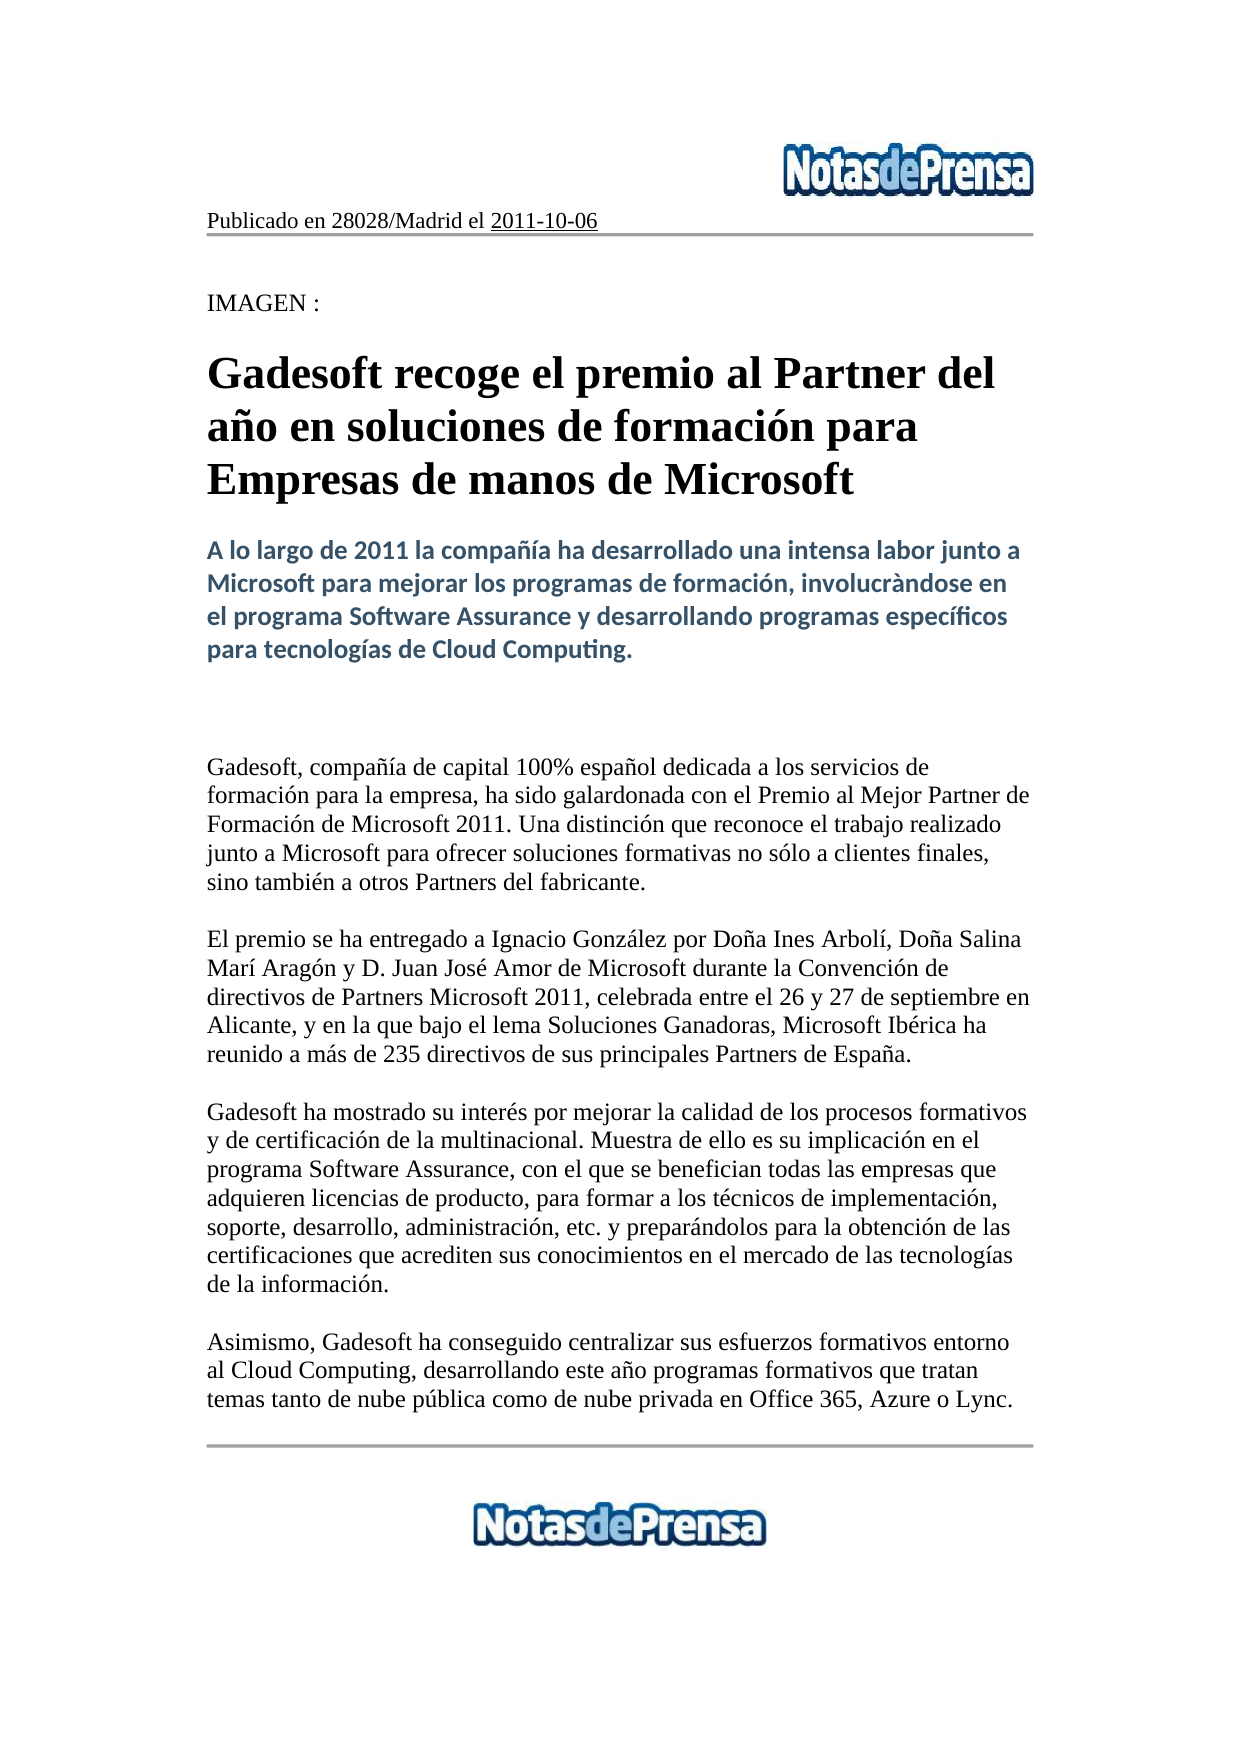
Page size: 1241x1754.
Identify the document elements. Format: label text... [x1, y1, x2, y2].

picture [783, 142, 1034, 199]
text IMAGEN : [207, 288, 1033, 317]
subtitle A lo largo de 2011 la compañía ha desarrollado una intensa labor junto a Microsoft para mejorar los programas de formación, involucràndose en el programa Software Assurance y desarrollando programas específicos para tecnologías de Cloud Computing. [207, 533, 1033, 666]
subtitle Gadesoft recoge el premio al Partner del año en soluciones de formación para Empresas de manos de Microsoft [207, 346, 1033, 504]
picture [473, 1501, 767, 1548]
